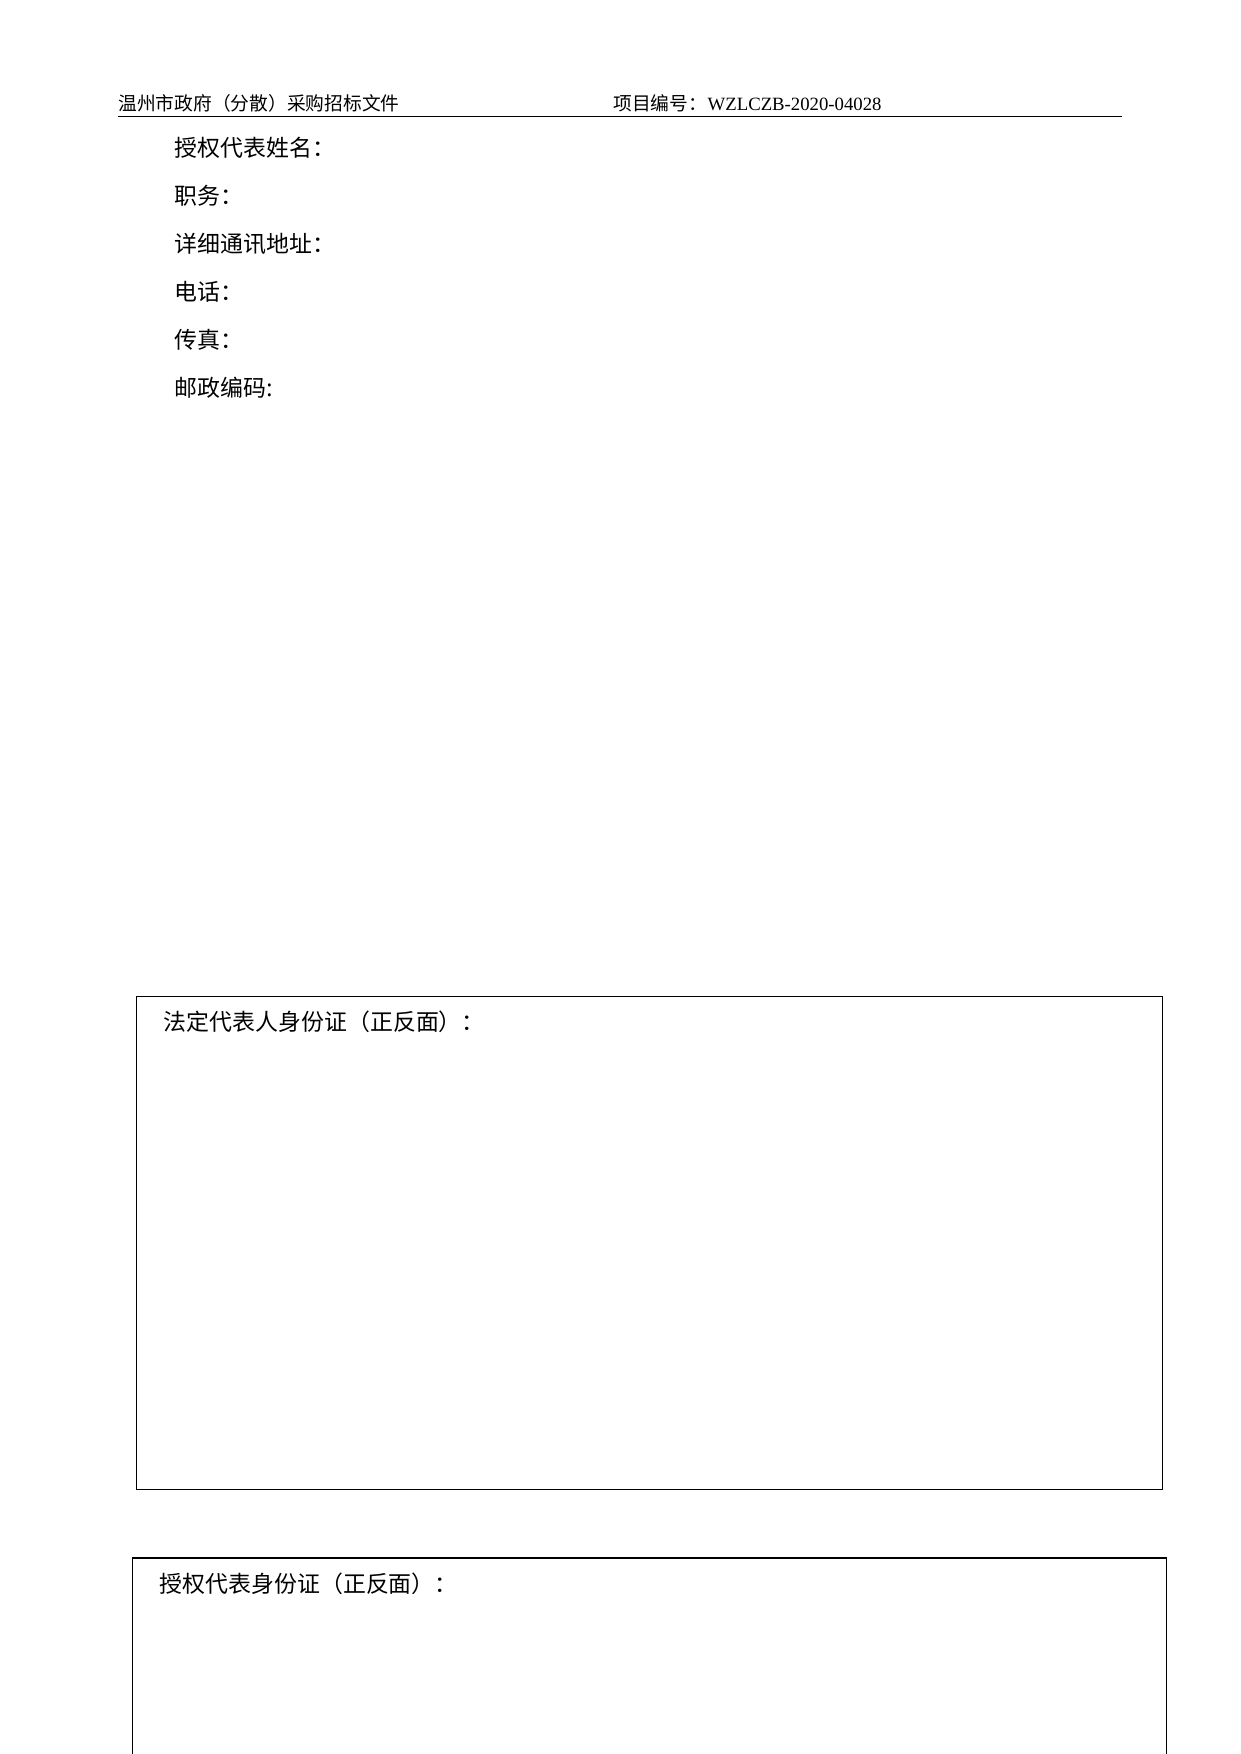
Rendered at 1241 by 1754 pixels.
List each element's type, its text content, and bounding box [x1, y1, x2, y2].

text 传真： [118, 310, 1122, 358]
text 职务： [118, 166, 1122, 214]
text 授权代表姓名： [118, 118, 1122, 166]
text 详细通讯地址： [118, 214, 1122, 262]
text 电话： [118, 262, 1122, 310]
text 邮政编码: [118, 358, 1122, 406]
